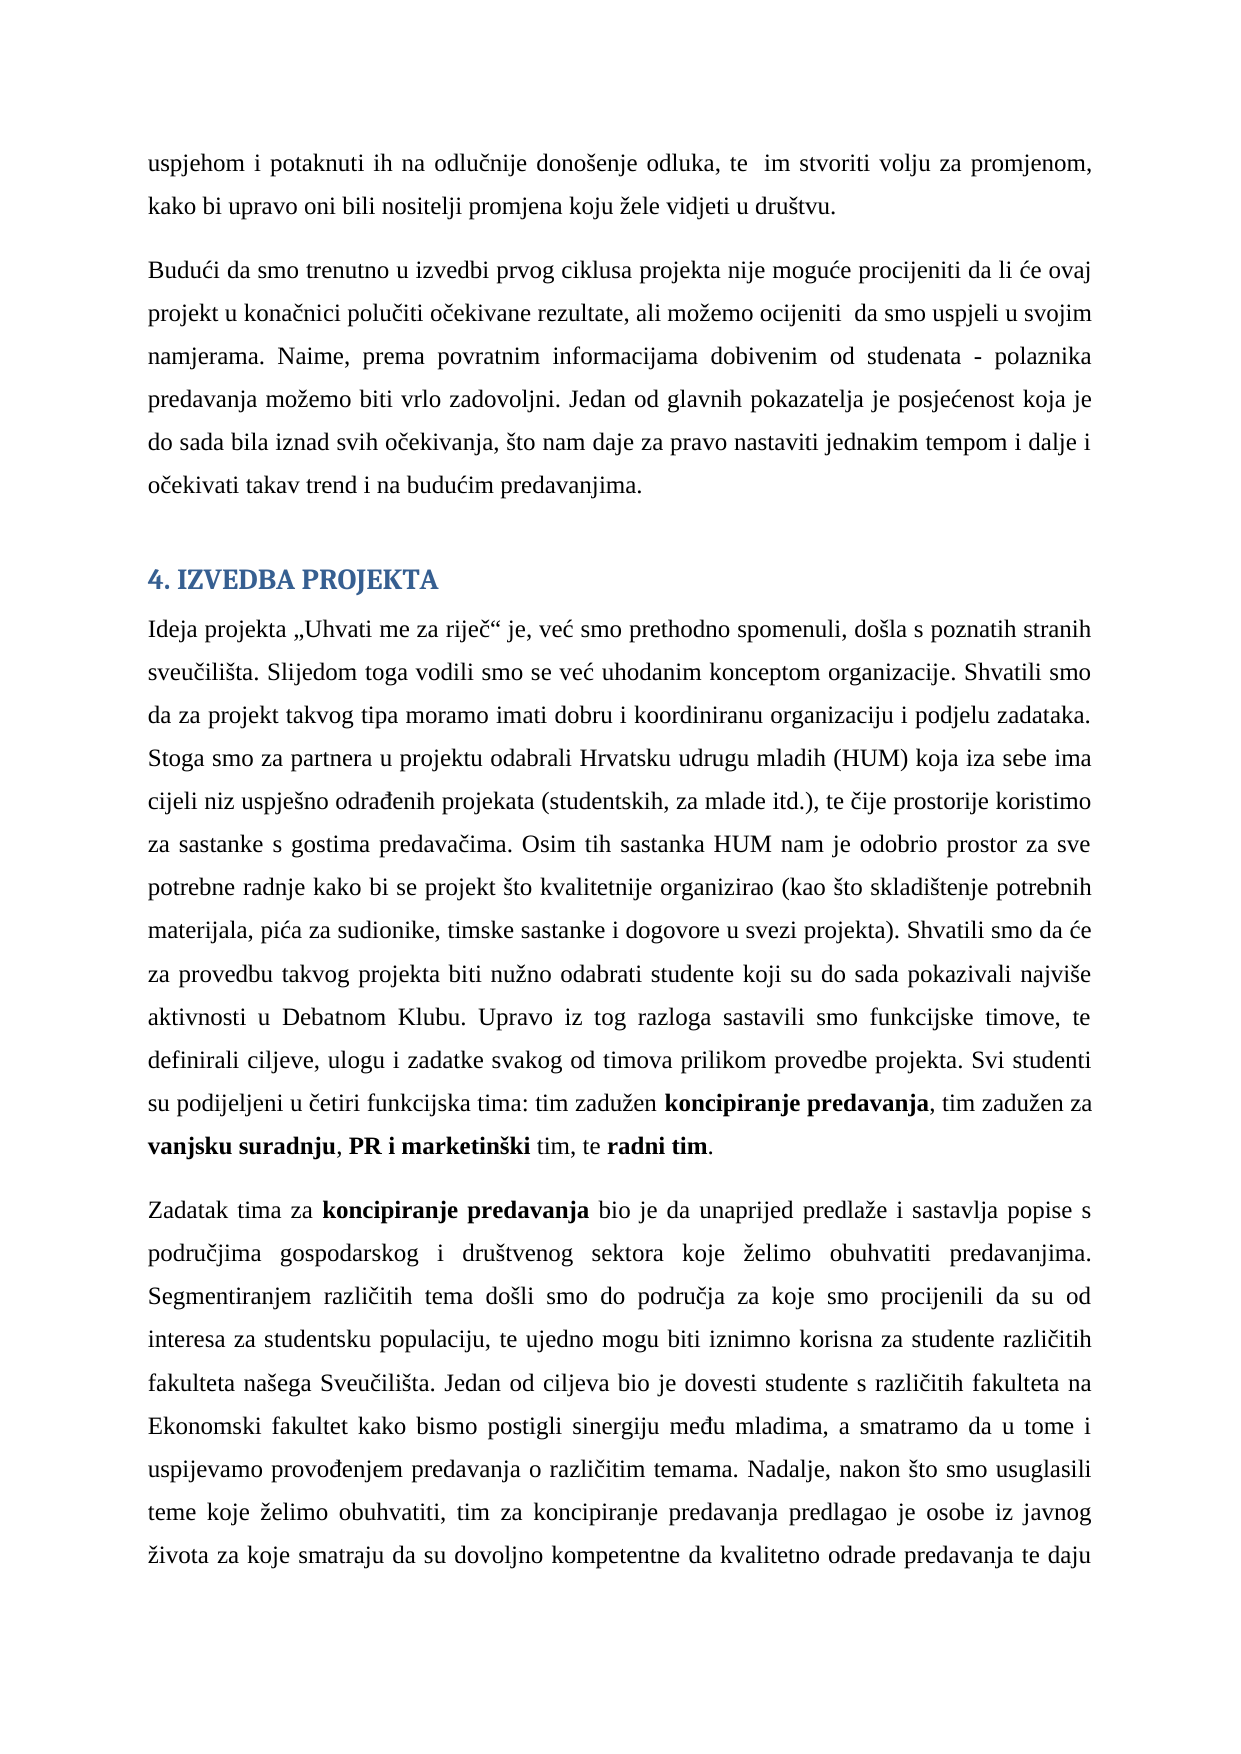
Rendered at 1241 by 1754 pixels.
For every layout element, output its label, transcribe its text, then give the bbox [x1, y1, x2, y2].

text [148, 148, 1093, 219]
subtitle 4. IZVEDBA PROJEKTA [148, 563, 1093, 597]
text Ideja projekta „Uhvati me za riječ“ je, već smo prethodno spomenuli, došla s poznatih stranih sveučilišta. Slijedom toga vodili smo se već uhodanim konceptom organizacije. Shvatili smo da za projekt takvog tipa moramo imati dobru i koordiniranu organizaciju i podjelu zadataka. Stoga smo za partnera u projektu odabrali Hrvatsku udrugu mladih (HUM) koja iza sebe ima cijeli niz uspješno odrađenih projekata (studentskih, za mlade itd.), te čije prostorije koristimo za sastanke s gostima predavačima. Osim tih sastanka HUM nam je odobrio prostor za sve potrebne radnje kako bi se projekt što kvalitetnije organizirao (kao što skladištenje potrebnih materijala, pića za sudionike, timske sastanke i dogovore u svezi projekta). Shvatili smo da će za provedbu takvog projekta biti nužno odabrati studente koji su do sada pokazivali najviše aktivnosti u Debatnom Klubu. Upravo iz tog razloga sastavili smo funkcijske timove, te definirali ciljeve, ulogu i zadatke svakog od timova prilikom provedbe projekta. Svi studenti su podijeljeni u četiri funkcijska tima: tim zadužen koncipiranje predavanja, tim zadužen za vanjsku suradnju, PR i marketinški tim, te radni tim. [148, 614, 1093, 1160]
text Budući da smo trenutno u izvedbi prvog ciklusa projekta nije moguće procijeniti da li će ovaj projekt u konačnici polučiti očekivane rezultate, ali možemo ocijeniti da smo uspjeli u svojim namjerama. Naime, prema povratnim informacijama dobivenim od studenata - polaznika predavanja možemo biti vrlo zadovoljni. Jedan od glavnih pokazatelja je posjećenost koja je do sada bila iznad svih očekivanja, što nam daje za pravo nastaviti jednakim tempom i dalje i očekivati takav trend i na budućim predavanjima. [148, 255, 1093, 499]
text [148, 1195, 1093, 1569]
